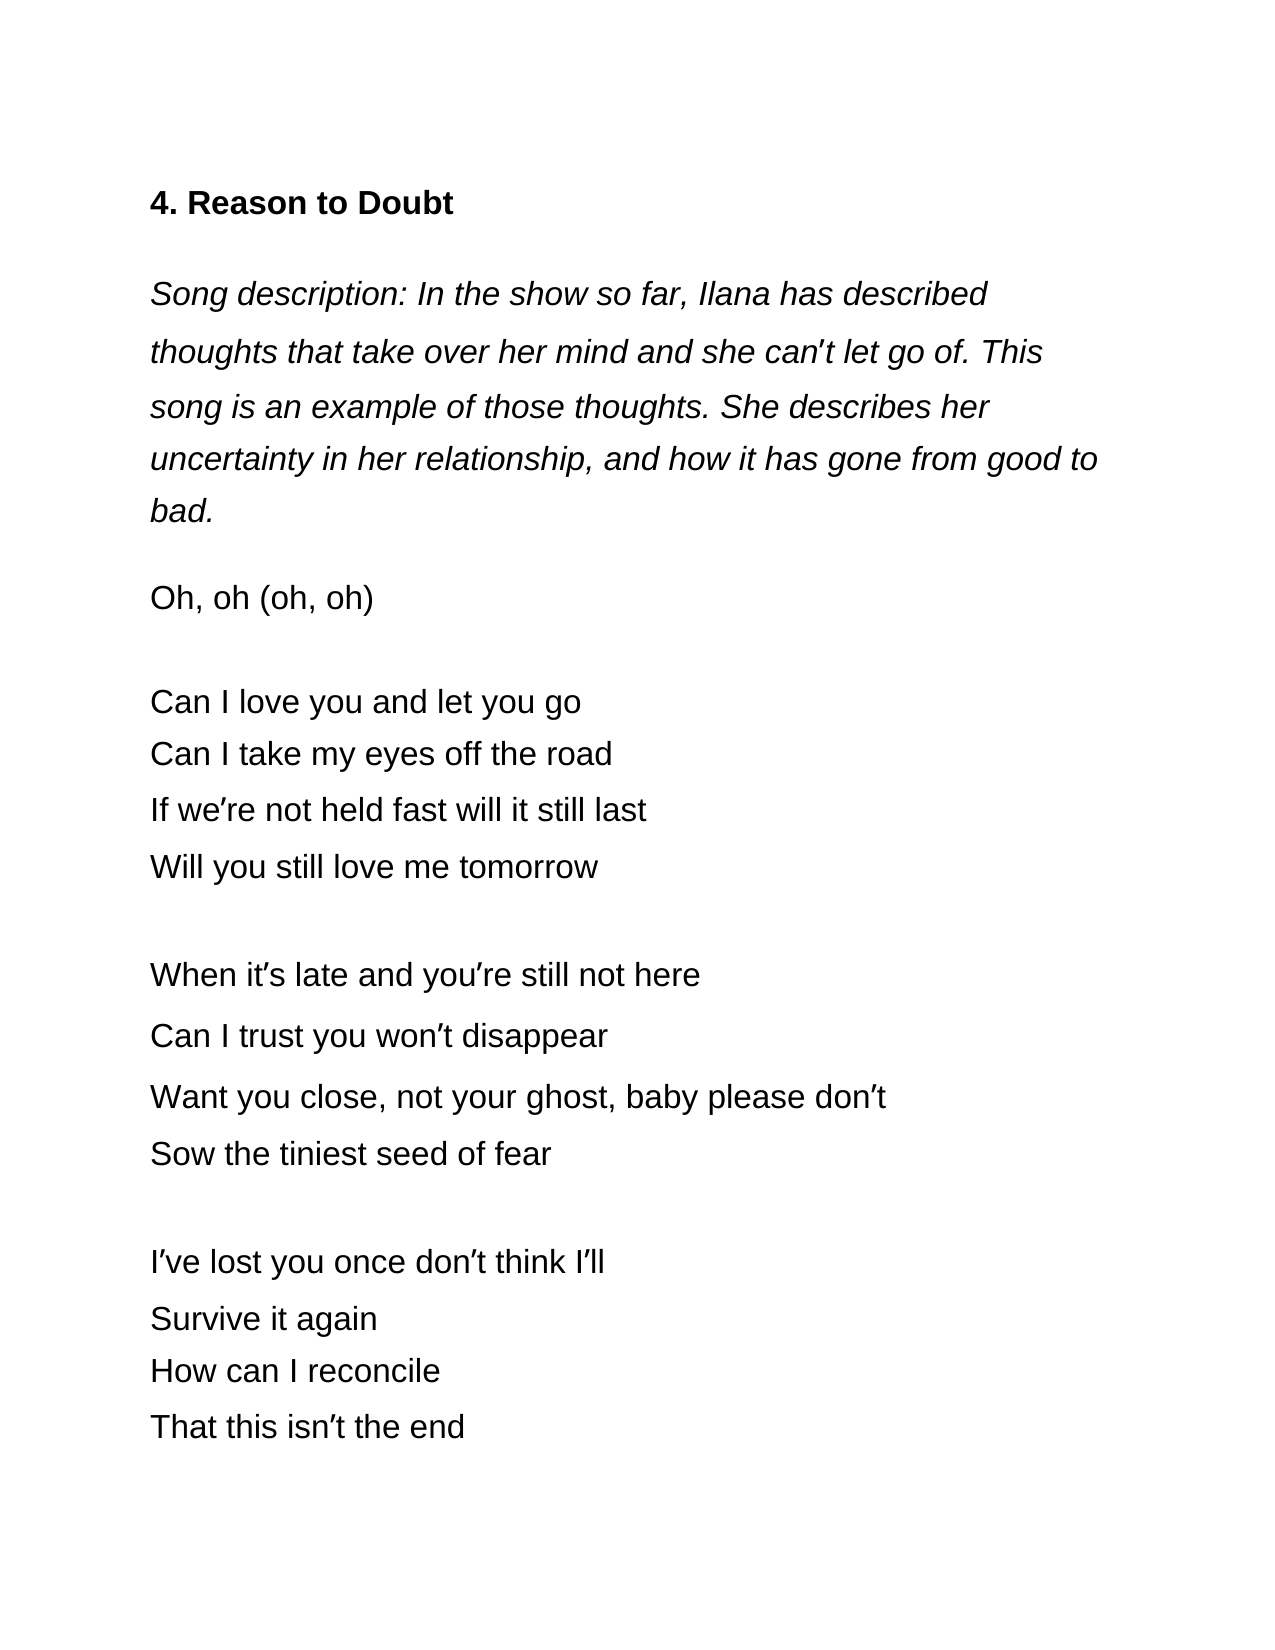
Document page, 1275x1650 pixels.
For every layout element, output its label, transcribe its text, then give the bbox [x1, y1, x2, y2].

text Can I take my eyes off the road [150, 734, 1125, 772]
text Want you close, not your ghost, baby please don’t [150, 1073, 1125, 1118]
text How can I reconcile [150, 1351, 1125, 1389]
text When it’s late and you’re still not here [150, 951, 1125, 996]
text I’ve lost you once don’t think I’ll [150, 1238, 1125, 1283]
text Song description: In the show so far, Ilana has described thoughts that take over her mind and she can’t let go of. This song is an example of those thoughts. She describes her uncertainty in her relationship, and how it has gone from good to bad. [150, 274, 1125, 529]
text That this isn’t the end [150, 1403, 1125, 1448]
text Can I trust you won’t disappear [150, 1012, 1125, 1057]
text Oh, oh (oh, oh) [150, 578, 1125, 616]
text Survive it again [150, 1299, 1125, 1338]
text If we’re not held fast will it still last [150, 786, 1125, 831]
text Can I love you and let you go [150, 682, 1125, 720]
text Sow the tiniest seed of fear [150, 1134, 1125, 1173]
text Will you still love me tomorrow [150, 847, 1125, 885]
subtitle 4. Reason to Doubt [150, 183, 1125, 222]
